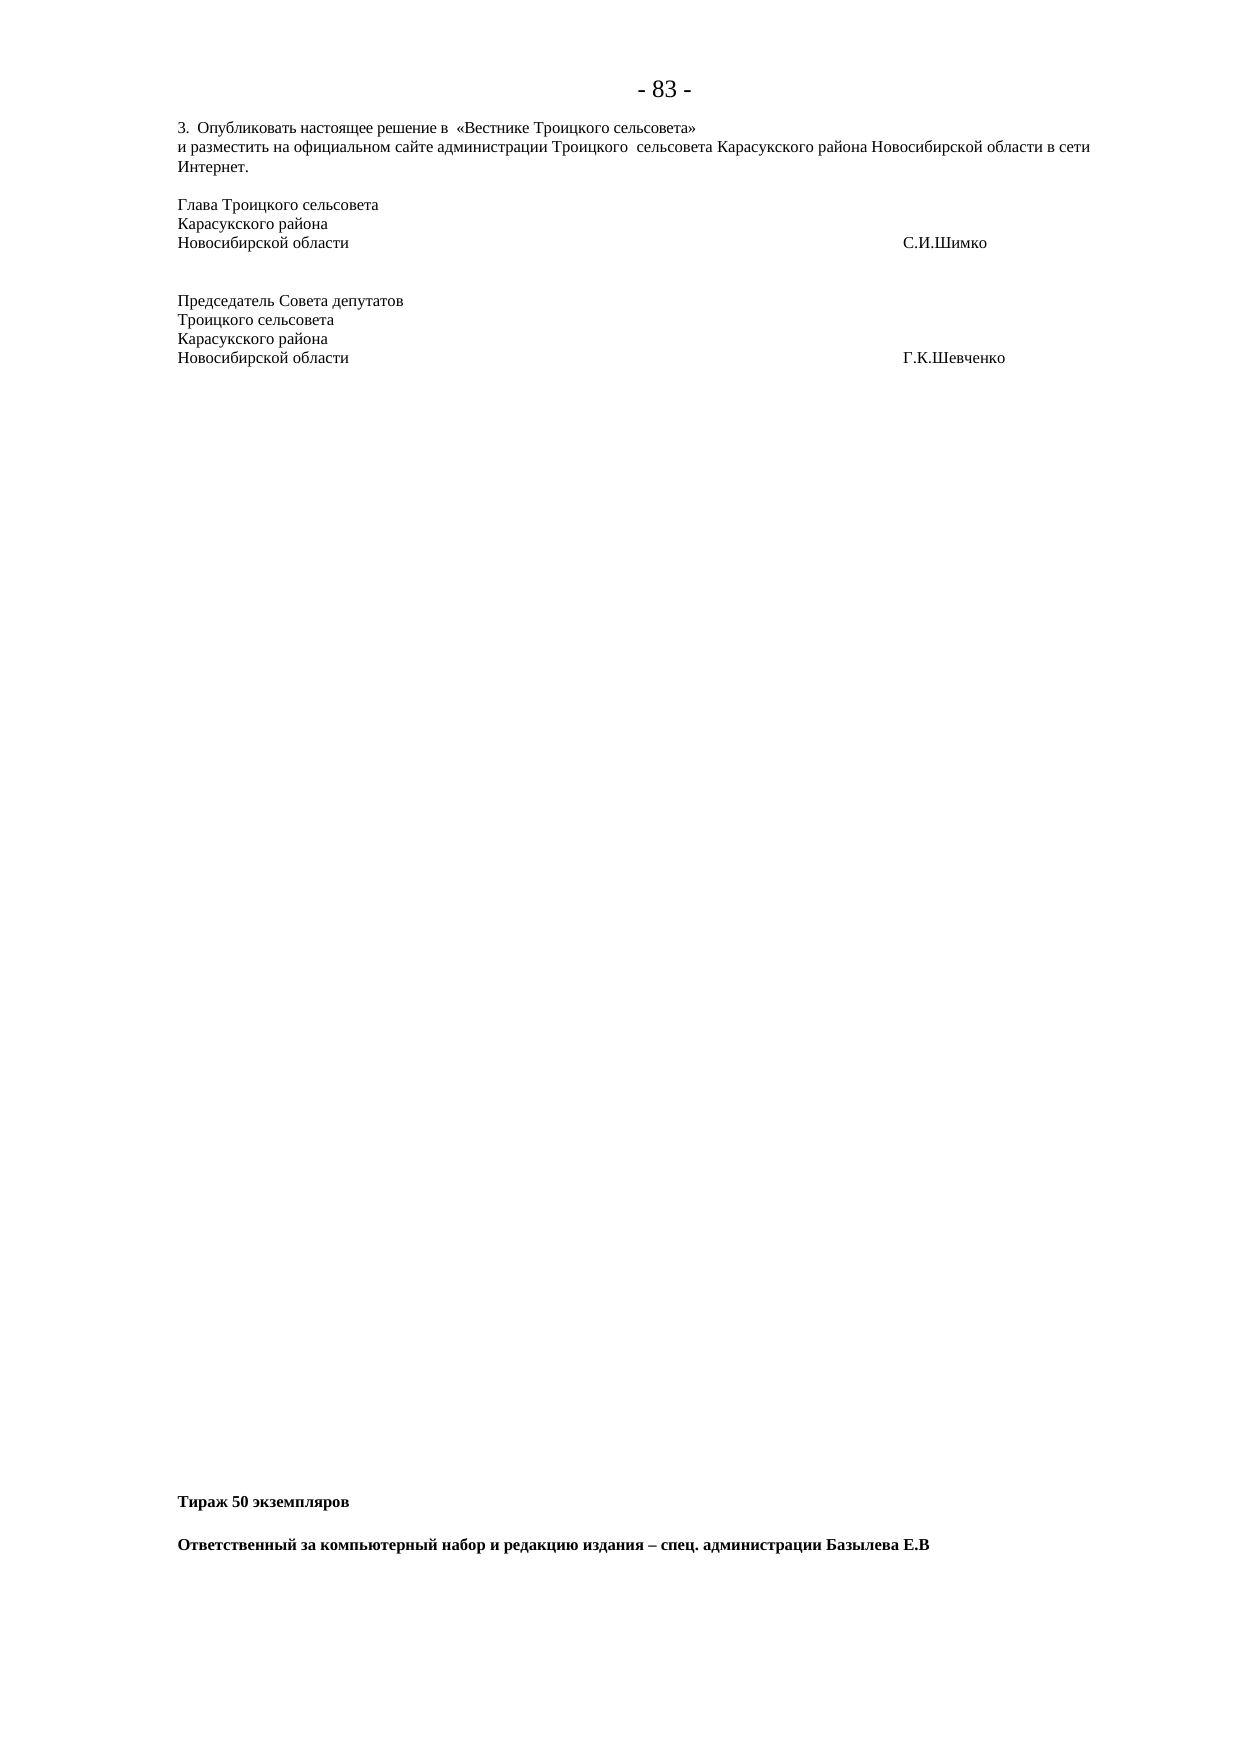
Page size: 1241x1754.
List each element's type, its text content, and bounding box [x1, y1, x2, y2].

text Карасукского района [162, 329, 1152, 348]
text Новосибирской области Г.К.Шевченко [162, 348, 1152, 367]
text Глава Троицкого сельсовета [177, 195, 1152, 214]
text и разместить на официальном сайте администрации Троицкого сельсовета Карасукского района Новосибирской области в сети Интернет. [177, 137, 1152, 176]
text Троицкого сельсовета [162, 310, 1152, 329]
text Новосибирской области С.И.Шимко [162, 233, 1152, 252]
text 3. Опубликовать настоящее решение в «Вестнике Троицкого сельсовета» [177, 118, 1152, 137]
text Карасукского района [162, 214, 1152, 233]
text Тираж 50 экземпляров [177, 1492, 1152, 1511]
text Ответственный за компьютерный набор и редакцию издания – спец. администрации Базылева Е.В [177, 1535, 1152, 1554]
text Председатель Совета депутатов [162, 291, 1152, 310]
